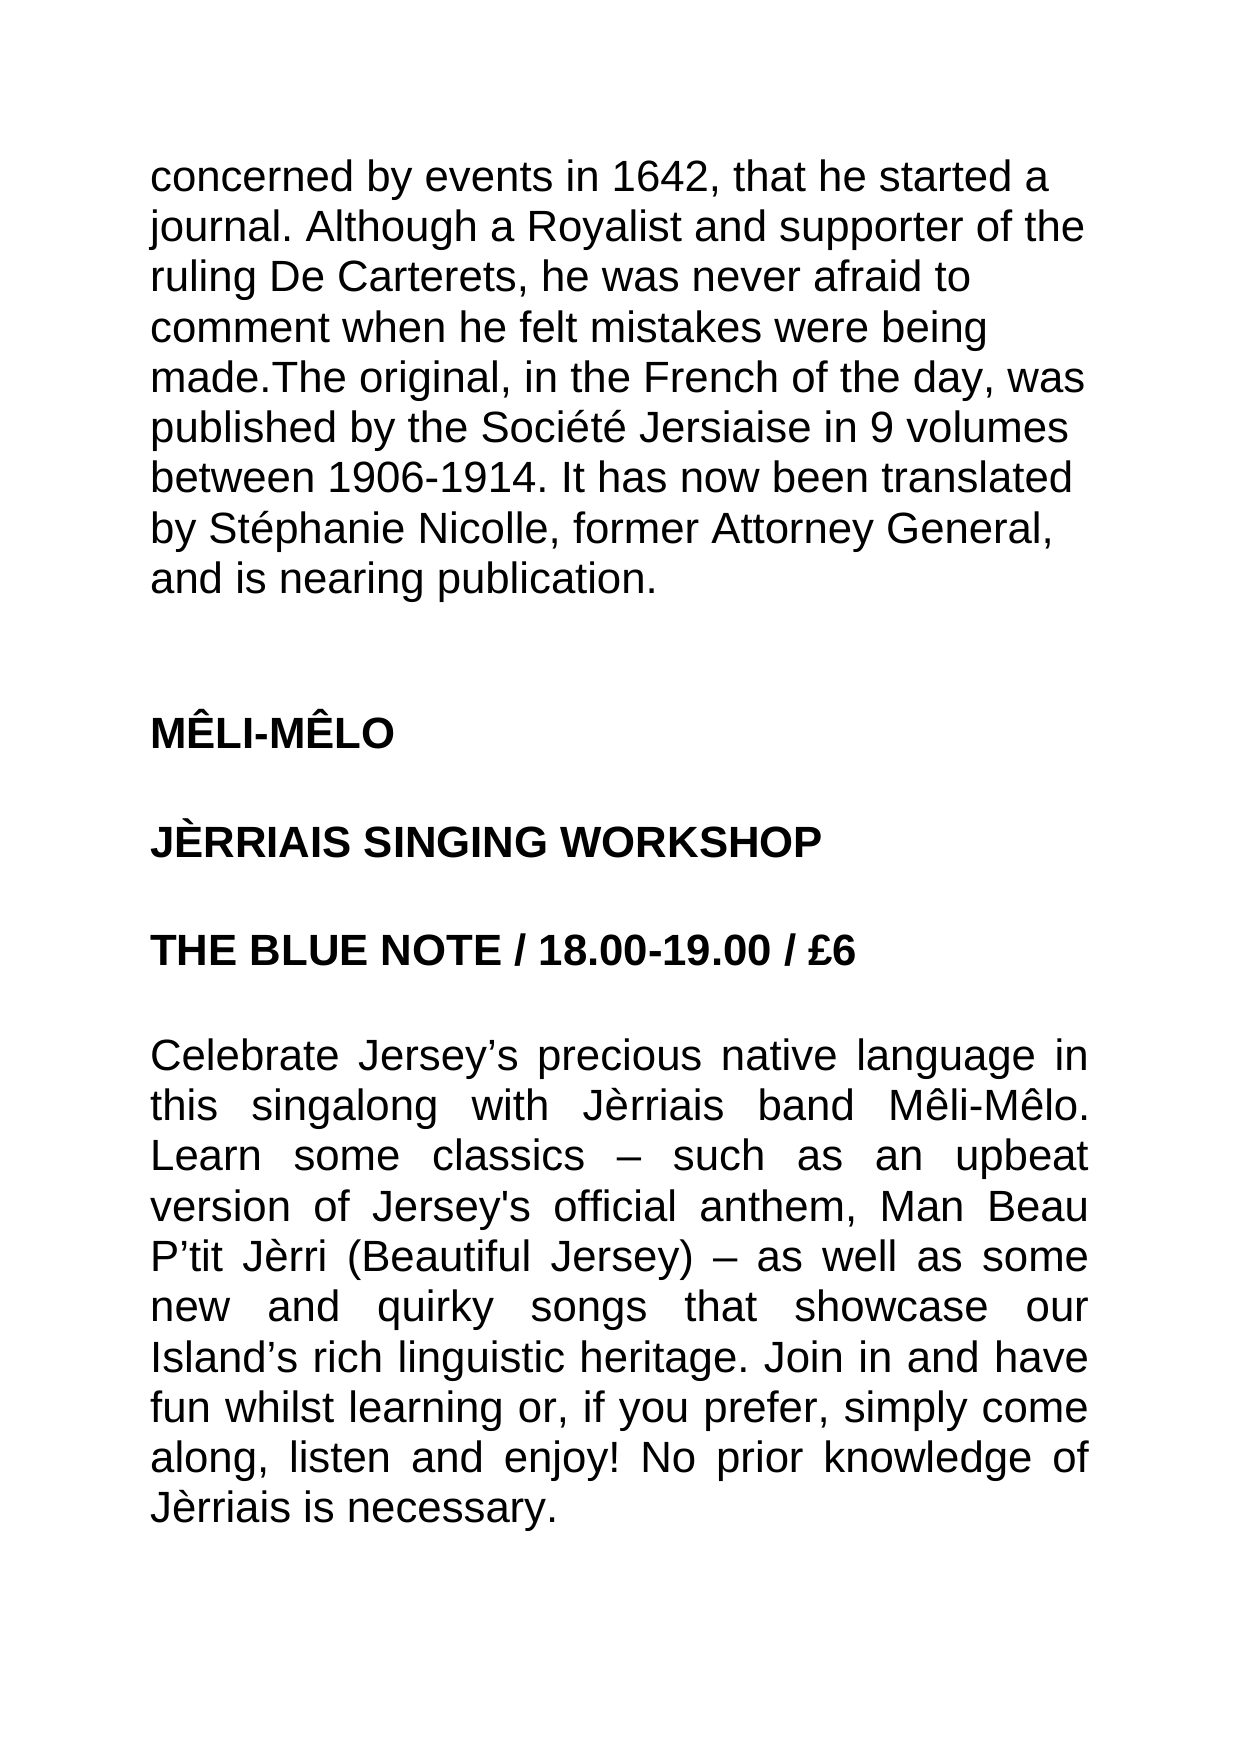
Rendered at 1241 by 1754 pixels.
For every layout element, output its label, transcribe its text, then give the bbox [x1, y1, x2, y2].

text MÊLI-MÊLO [150, 707, 1090, 758]
text THE BLUE NOTE / 18.00-19.00 / £6 [150, 924, 1090, 975]
text Celebrate Jersey’s precious native language in this singalong with Jèrriais band Mêli-Mêlo. Learn some classics – such as an upbeat version of Jersey's official anthem, Man Beau P’tit Jèrri (Beautiful Jersey) – as well as some new and quirky songs that showcase our Island’s rich linguistic heritage. Join in and have fun whilst learning or, if you prefer, simply come along, listen and enjoy! No prior knowledge of Jèrriais is necessary. [150, 1029, 1090, 1532]
text JÈRRIAIS SINGING WORKSHOP [150, 816, 1090, 866]
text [150, 150, 1090, 603]
